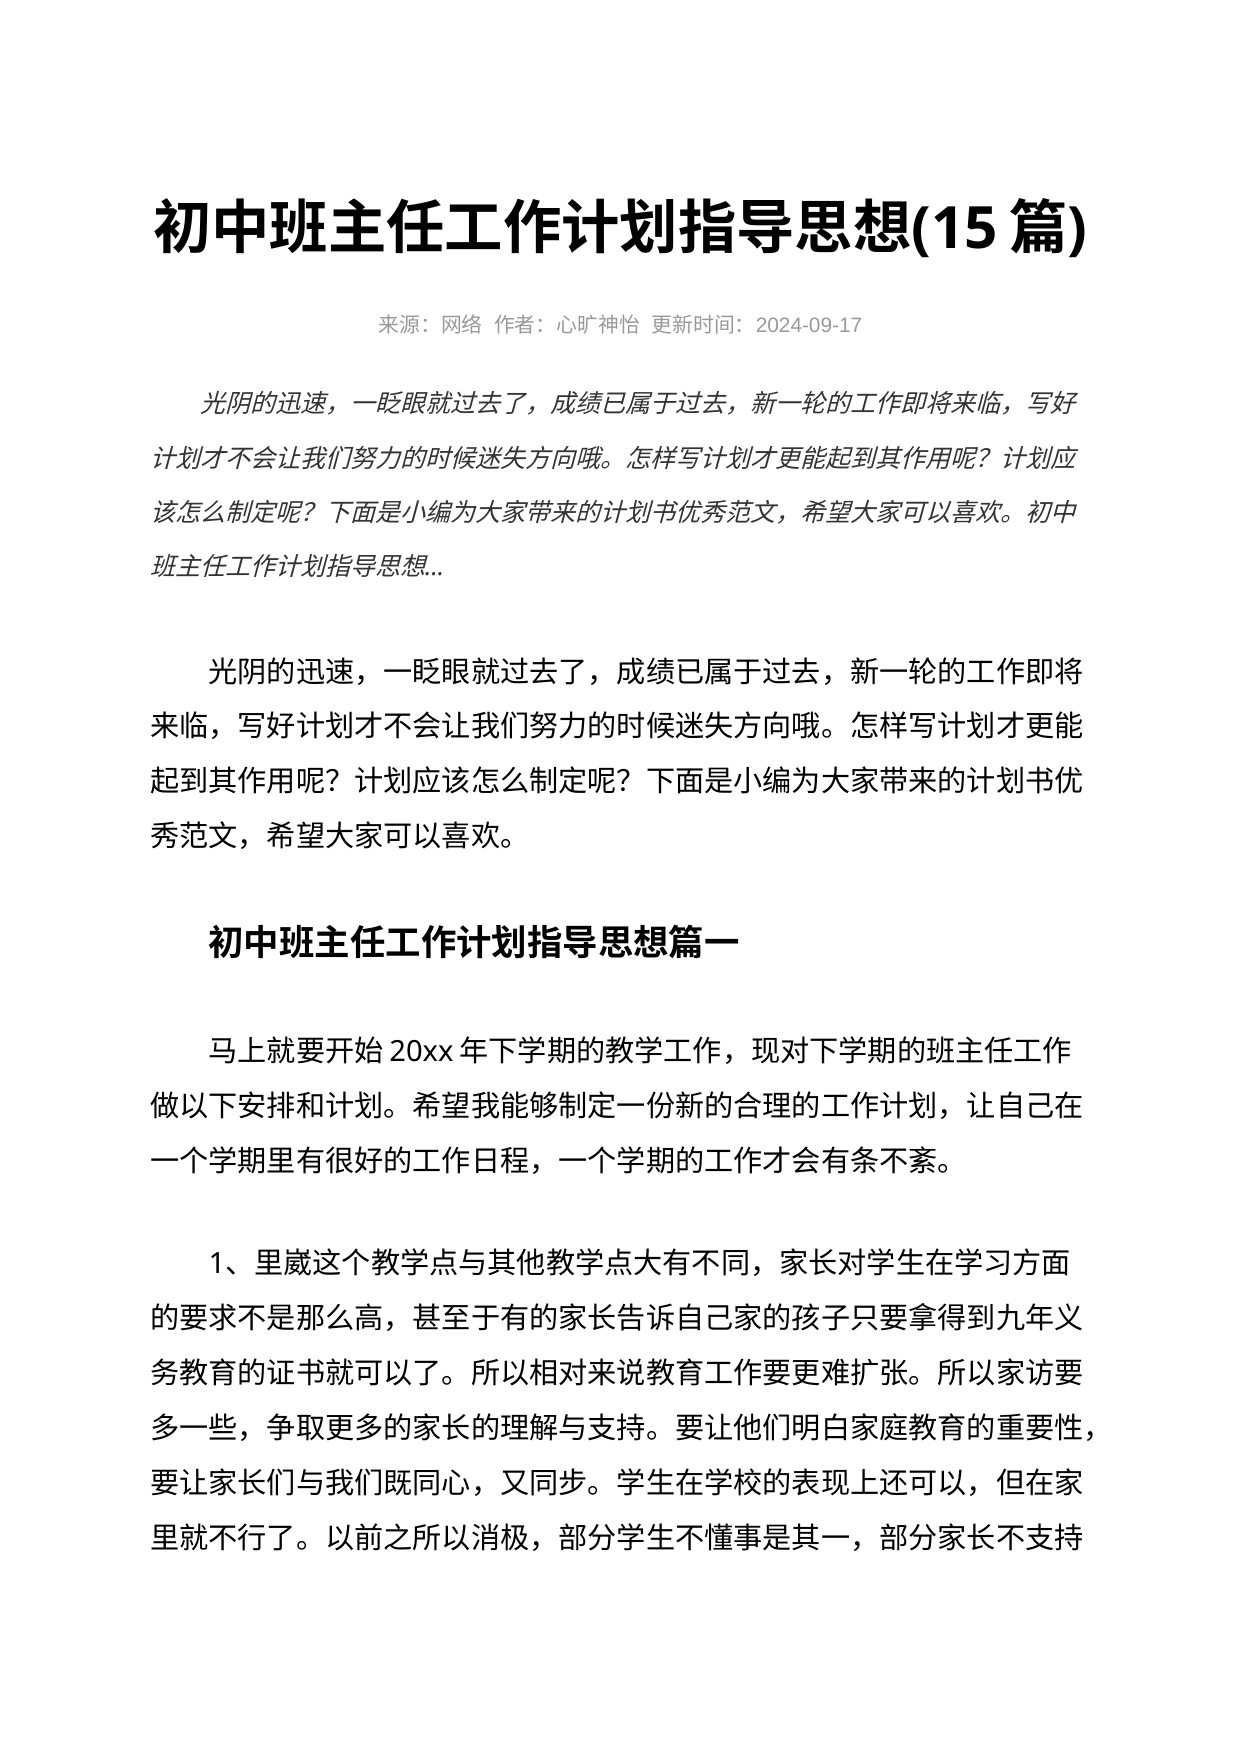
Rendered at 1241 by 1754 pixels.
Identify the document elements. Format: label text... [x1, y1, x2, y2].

text 来源：网络 作者：心旷神怡 更新时间：2024-09-17 [150, 313, 1090, 337]
text 光阴的迅速，一眨眼就过去了，成绩已属于过去，新一轮的工作即将来临，写好计划才不会让我们努力的时候迷失方向哦。怎样写计划才更能起到其作用呢？计划应该怎么制定呢？下面是小编为大家带来的计划书优秀范文，希望大家可以喜欢。 [150, 648, 1090, 855]
text 初中班主任工作计划指导思想篇一 [150, 914, 1090, 966]
text 光阴的迅速，一眨眼就过去了，成绩已属于过去，新一轮的工作即将来临，写好计划才不会让我们努力的时候迷失方向哦。怎样写计划才更能起到其作用呢？计划应该怎么制定呢？下面是小编为大家带来的计划书优秀范文，希望大家可以喜欢。初中班主任工作计划指导思想... [150, 384, 1090, 583]
subtitle 初中班主任工作计划指导思想(15篇) [150, 181, 1090, 266]
text 马上就要开始20xx年下学期的教学工作，现对下学期的班主任工作做以下安排和计划。希望我能够制定一份新的合理的工作计划，让自己在一个学期里有很好的工作日程，一个学期的工作才会有条不紊。 [150, 1028, 1090, 1180]
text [150, 1240, 1090, 1557]
